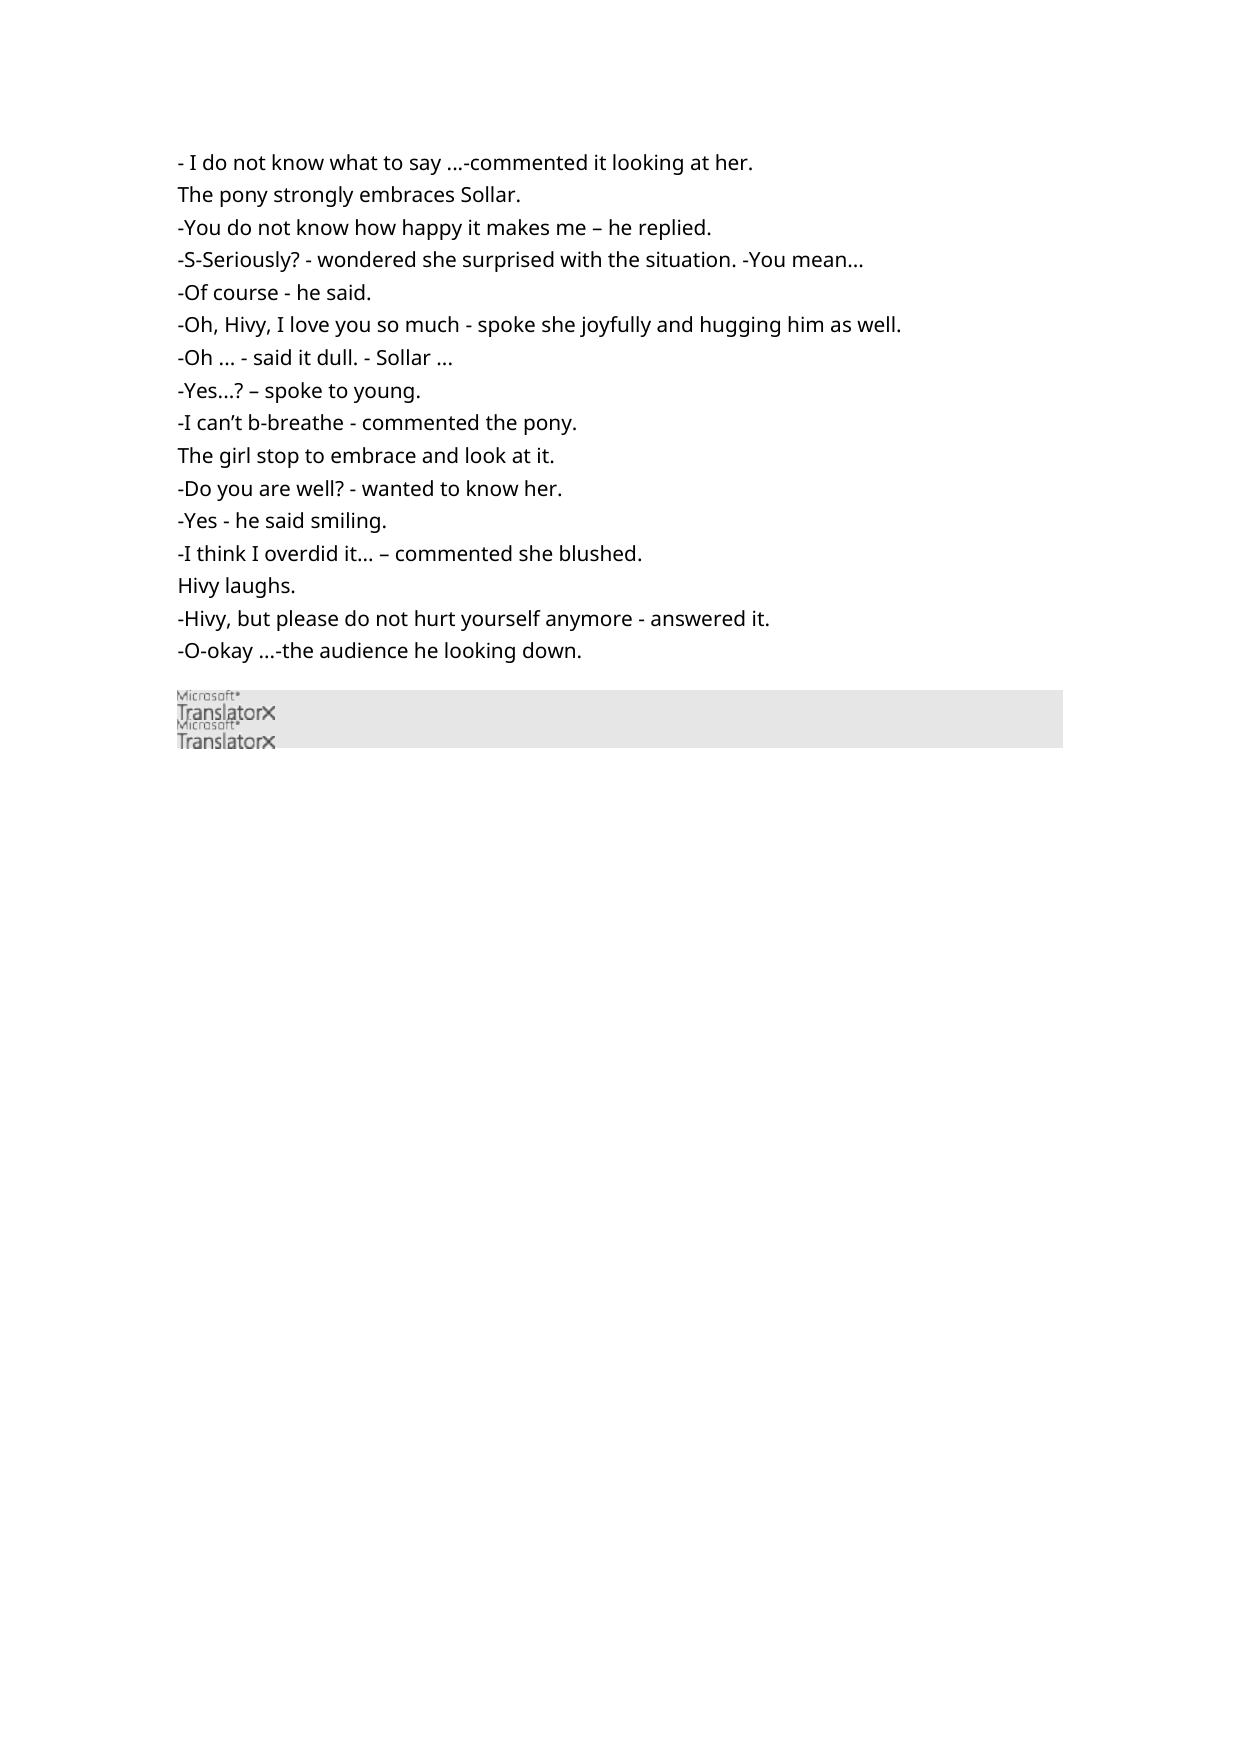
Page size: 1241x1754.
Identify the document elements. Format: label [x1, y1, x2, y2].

picture [177, 690, 275, 749]
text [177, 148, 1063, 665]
